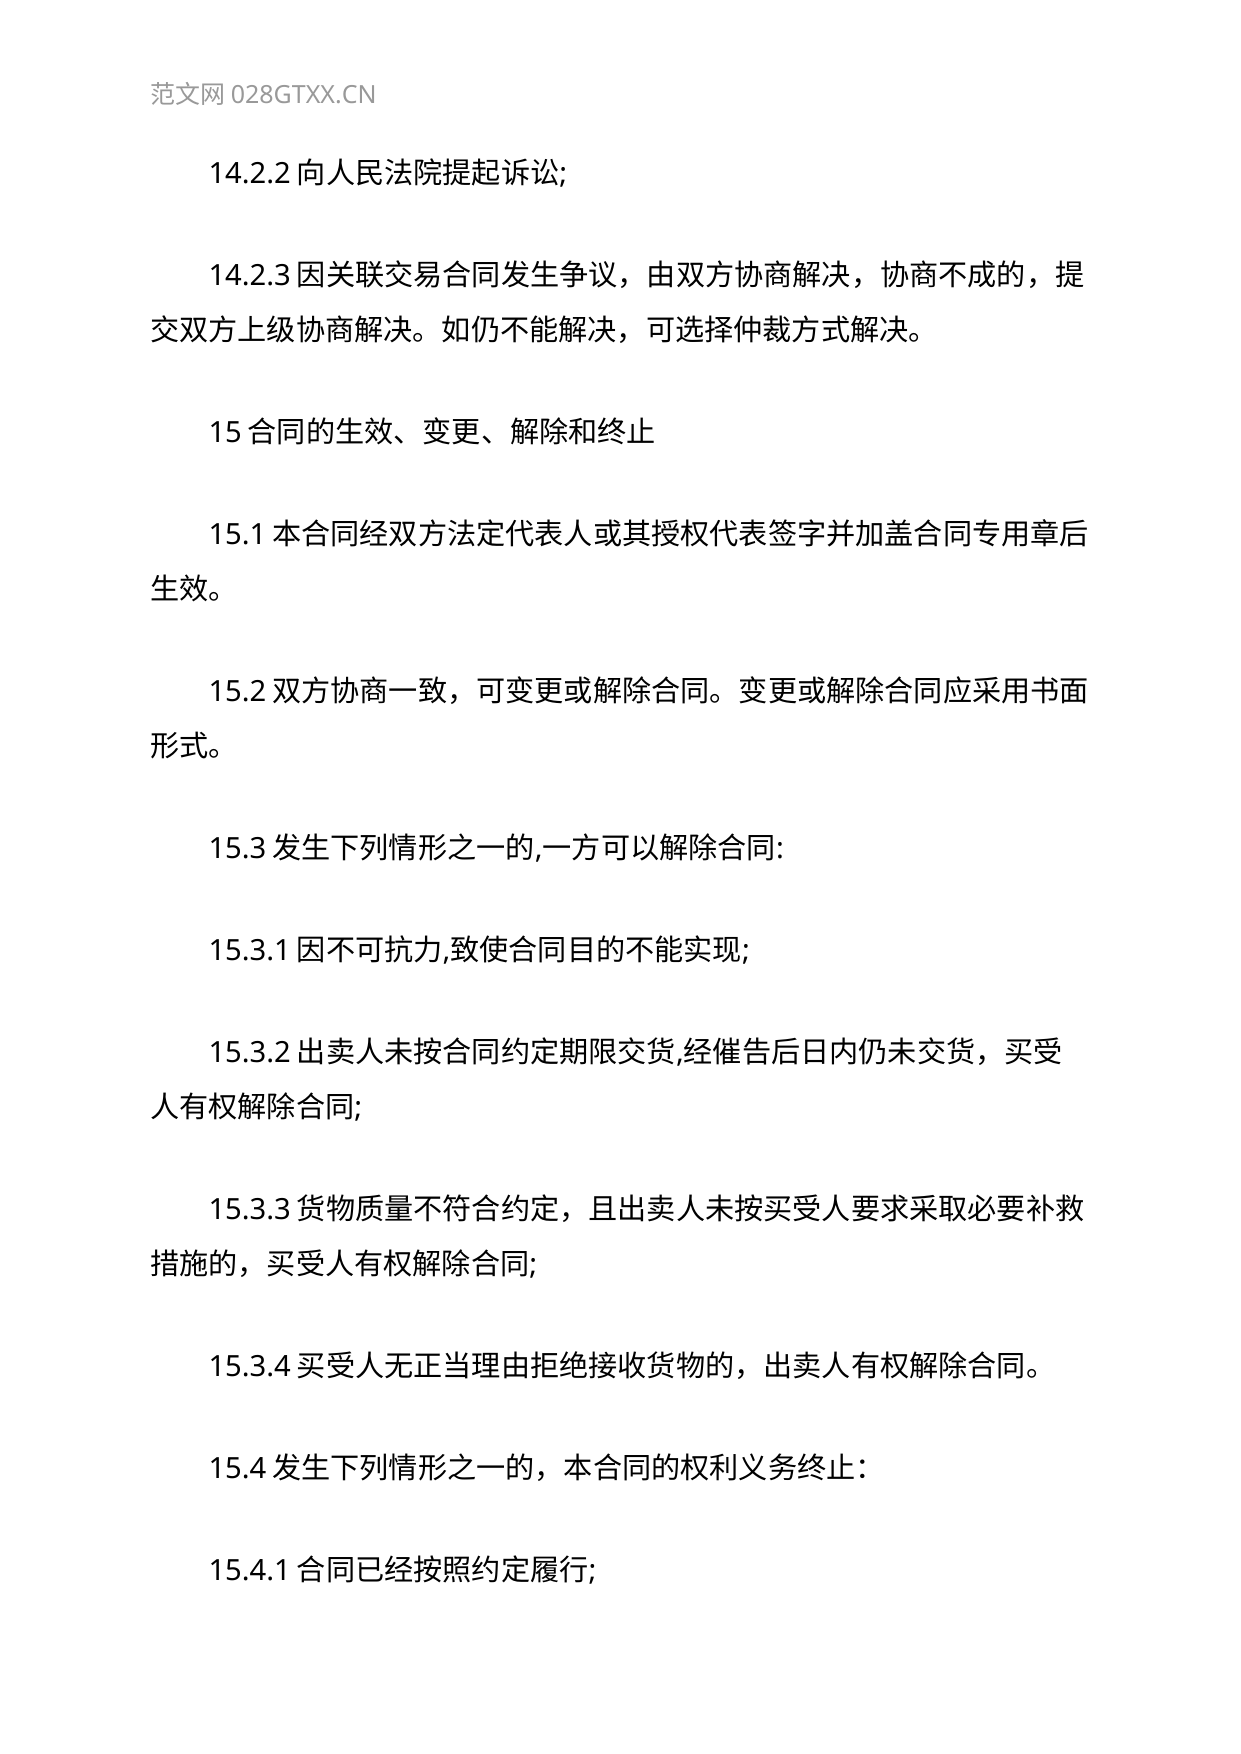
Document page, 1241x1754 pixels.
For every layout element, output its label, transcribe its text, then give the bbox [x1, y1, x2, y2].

text 15合同的生效、变更、解除和终止 [150, 409, 1090, 451]
text 15.1本合同经双方法定代表人或其授权代表签字并加盖合同专用章后生效。 [150, 511, 1090, 608]
text 15.3.4买受人无正当理由拒绝接收货物的，出卖人有权解除合同。 [150, 1342, 1090, 1384]
text 14.2.2向人民法院提起诉讼; [150, 150, 1090, 192]
text 15.3.2出卖人未按合同约定期限交货,经催告后日内仍未交货，买受人有权解除合同; [150, 1028, 1090, 1126]
text 15.4.1合同已经按照约定履行; [150, 1546, 1090, 1588]
text 15.3.3货物质量不符合约定，且出卖人未按买受人要求采取必要补救措施的，买受人有权解除合同; [150, 1185, 1090, 1283]
text 15.2双方协商一致，可变更或解除合同。变更或解除合同应采用书面形式。 [150, 667, 1090, 765]
text 15.3.1因不可抗力,致使合同目的不能实现; [150, 926, 1090, 969]
text 15.3发生下列情形之一的,一方可以解除合同: [150, 824, 1090, 867]
text 14.2.3因关联交易合同发生争议，由双方协商解决，协商不成的，提交双方上级协商解决。如仍不能解决，可选择仲裁方式解决。 [150, 252, 1090, 349]
text 15.4发生下列情形之一的，本合同的权利义务终止： [150, 1444, 1090, 1487]
